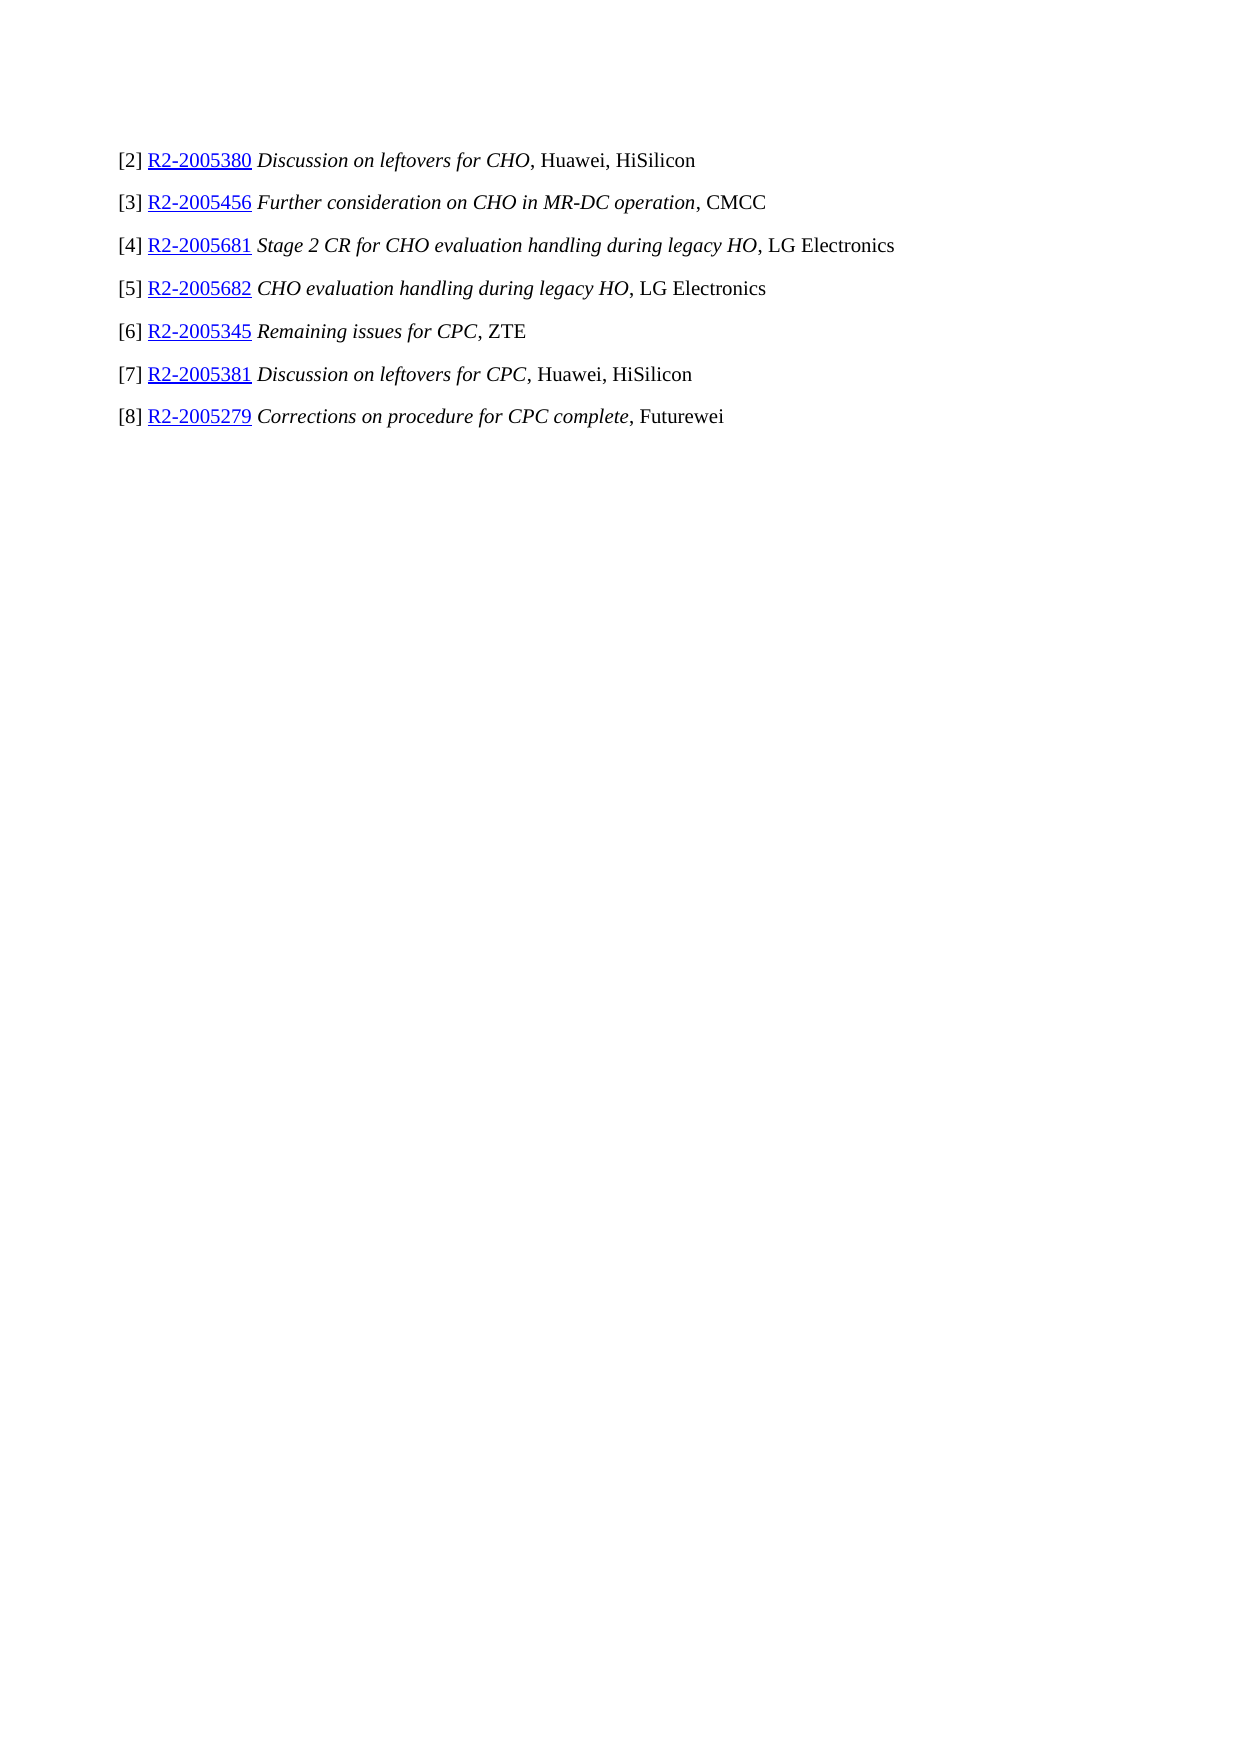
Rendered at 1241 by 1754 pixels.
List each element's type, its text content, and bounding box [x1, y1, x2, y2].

text [6] R2-2005345 Remaining issues for CPC, ZTE [118, 319, 1122, 343]
text [2] R2-2005380 Discussion on leftovers for CHO, Huawei, HiSilicon [118, 147, 1122, 172]
text [5] R2-2005682 CHO evaluation handling during legacy HO, LG Electronics [118, 276, 1122, 300]
text [7] R2-2005381 Discussion on leftovers for CPC, Huawei, HiSilicon [118, 362, 1122, 386]
text [3] R2-2005456 Further consideration on CHO in MR-DC operation, CMCC [118, 190, 1122, 214]
text [8] R2-2005279 Corrections on procedure for CPC complete, Futurewei [118, 404, 1122, 428]
text [4] R2-2005681 Stage 2 CR for CHO evaluation handling during legacy HO, LG Electronics [118, 233, 1122, 257]
